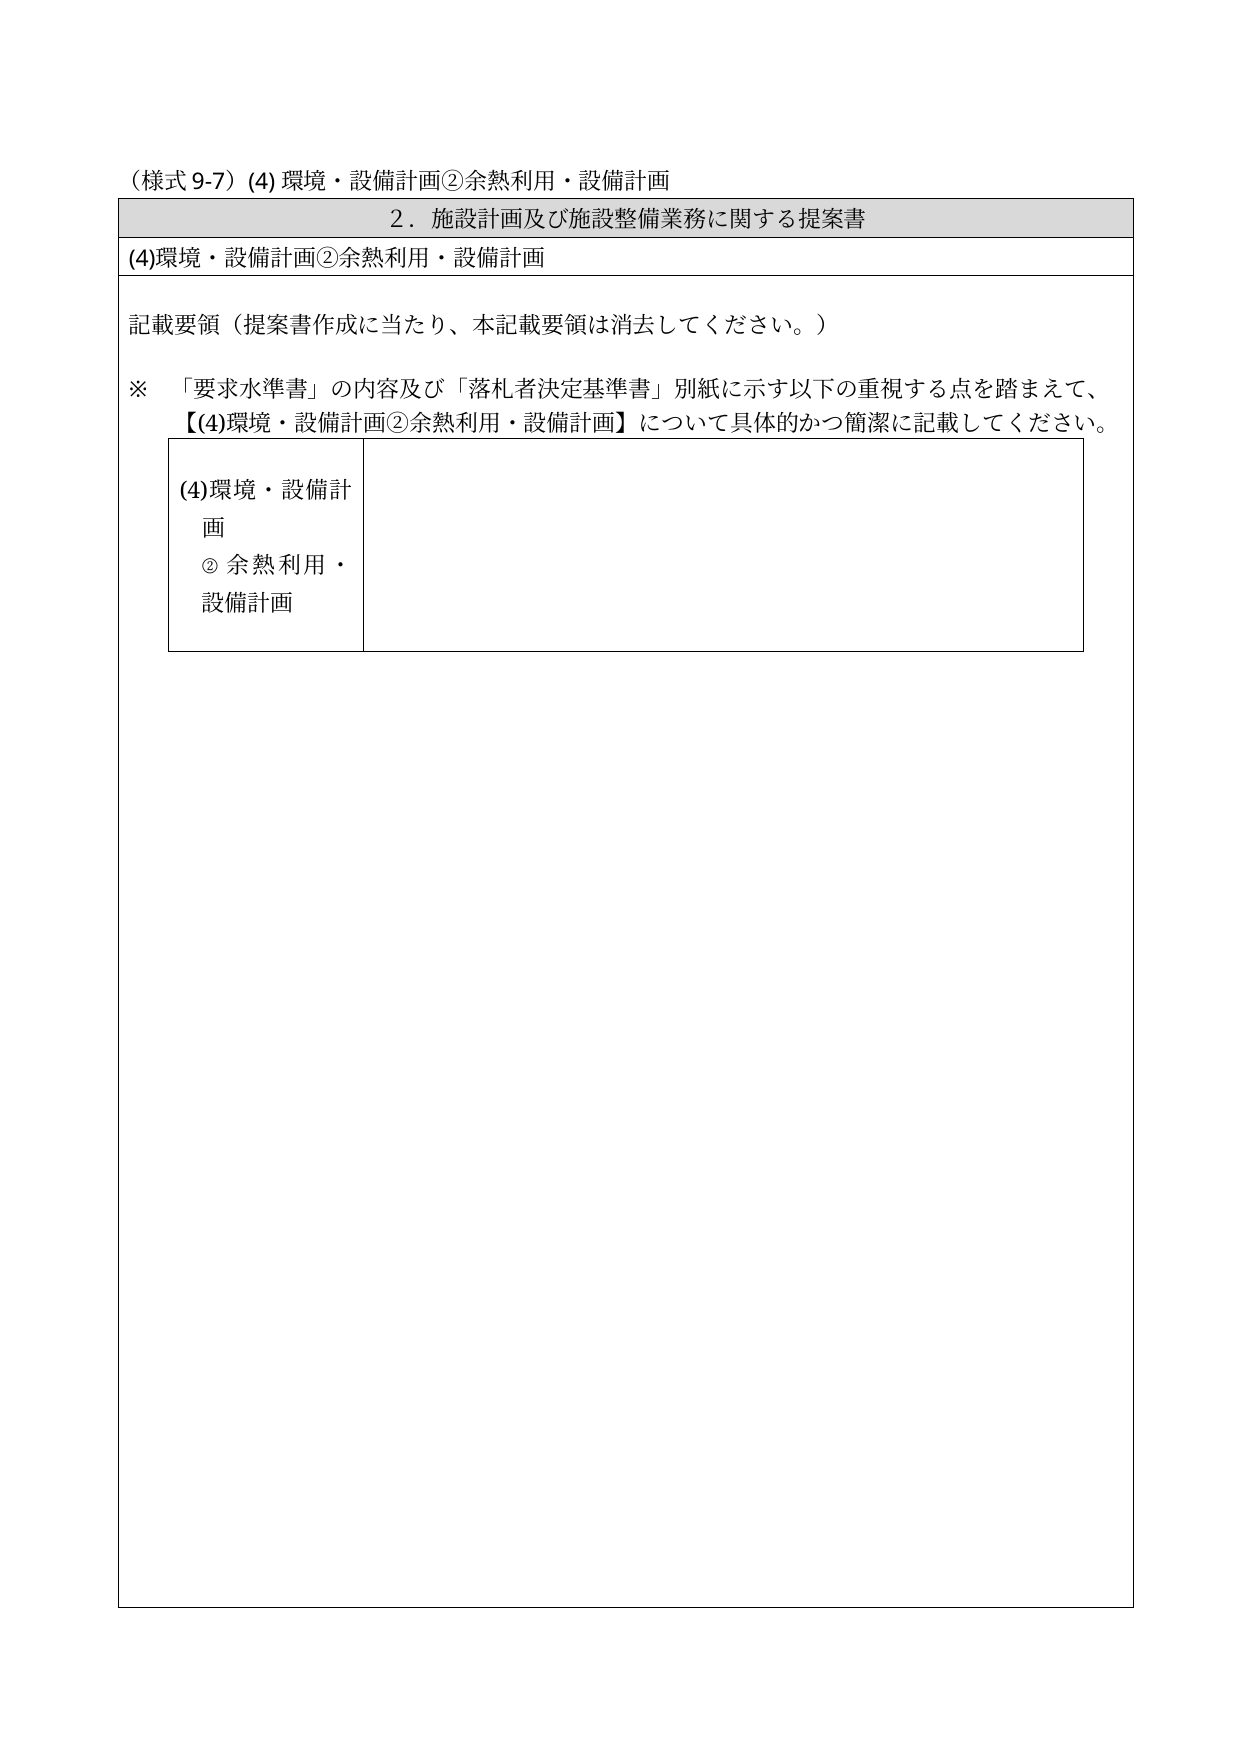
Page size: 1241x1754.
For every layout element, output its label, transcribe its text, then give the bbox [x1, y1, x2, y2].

list （様式9-7）(4) 環境・設備計画②余熱利用・設備計画 [118, 161, 1122, 198]
table_cell 記載要領（提案書作成に当たり、本記載要領は消去してください。） ※ 「要求水準書」の内容及び「落札者決定基準書」別紙に示す以下の重視する点を踏まえて、【(4)環境・設備計画②余熱利用・設備計画】について具体的かつ簡潔に記載してください。 [119, 276, 1133, 1607]
table_cell (4)環境・設備計画②余熱利用・設備計画 [119, 238, 1133, 275]
table_header ２．施設計画及び施設整備業務に関する提案書 [119, 199, 1133, 237]
